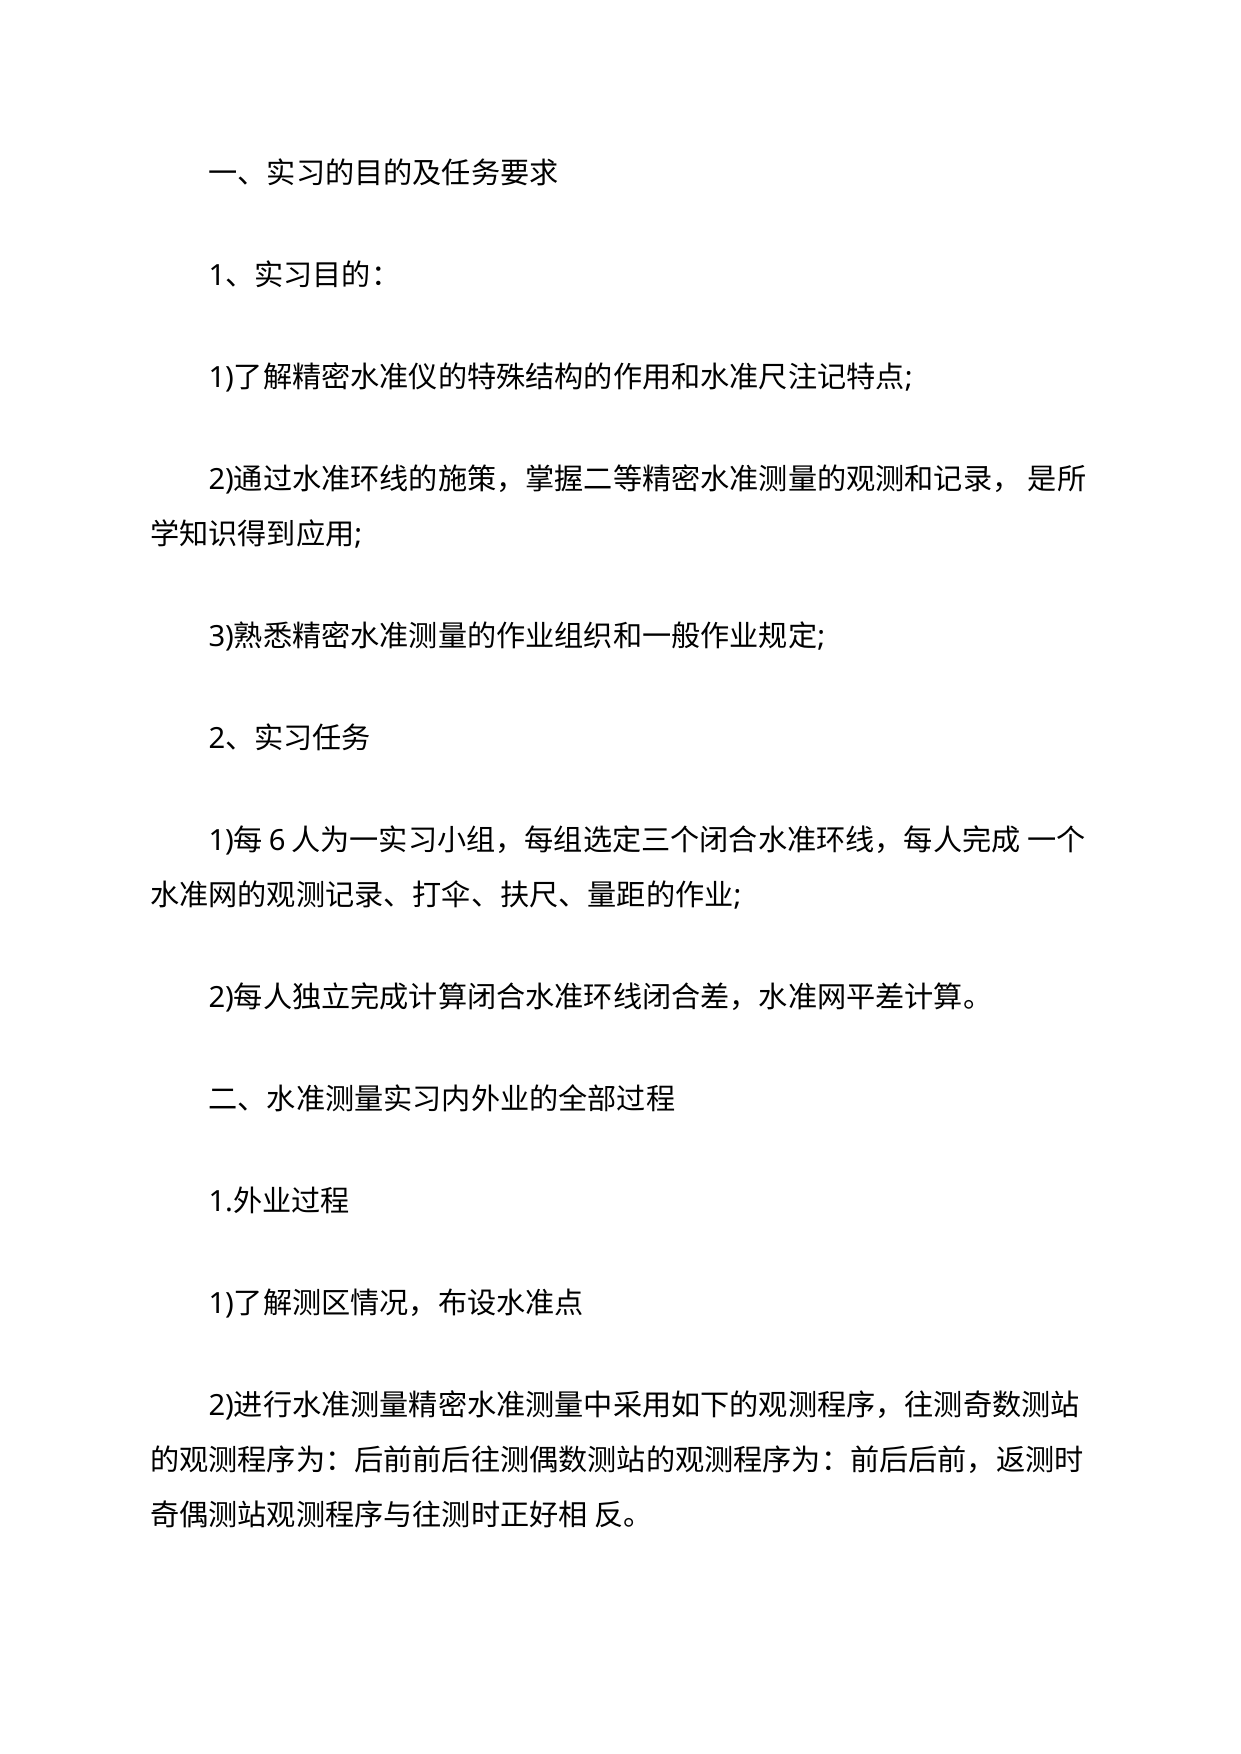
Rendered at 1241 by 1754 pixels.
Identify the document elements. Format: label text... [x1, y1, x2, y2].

text 1、实习目的： [150, 252, 1090, 294]
text 2)进行水准测量精密水准测量中采用如下的观测程序，往测奇数测站的观测程序为：后前前后往测偶数测站的观测程序为：前后后前，返测时奇偶测站观测程序与往测时正好相 反。 [150, 1381, 1090, 1533]
text 3)熟悉精密水准测量的作业组织和一般作业规定; [150, 613, 1090, 655]
text 1)每6人为一实习小组，每组选定三个闭合水准环线，每人完成 一个水准网的观测记录、打伞、扶尺、量距的作业; [150, 817, 1090, 914]
text 二、水准测量实习内外业的全部过程 [150, 1076, 1090, 1118]
text 2、实习任务 [150, 715, 1090, 757]
text 1)了解精密水准仪的特殊结构的作用和水准尺注记特点; [150, 354, 1090, 396]
text 一、实习的目的及任务要求 [150, 150, 1090, 192]
text 2)通过水准环线的施策，掌握二等精密水准测量的观测和记录， 是所学知识得到应用; [150, 456, 1090, 553]
text 1)了解测区情况，布设水准点 [150, 1279, 1090, 1322]
text 2)每人独立完成计算闭合水准环线闭合差，水准网平差计算。 [150, 974, 1090, 1016]
text 1.外业过程 [150, 1177, 1090, 1220]
